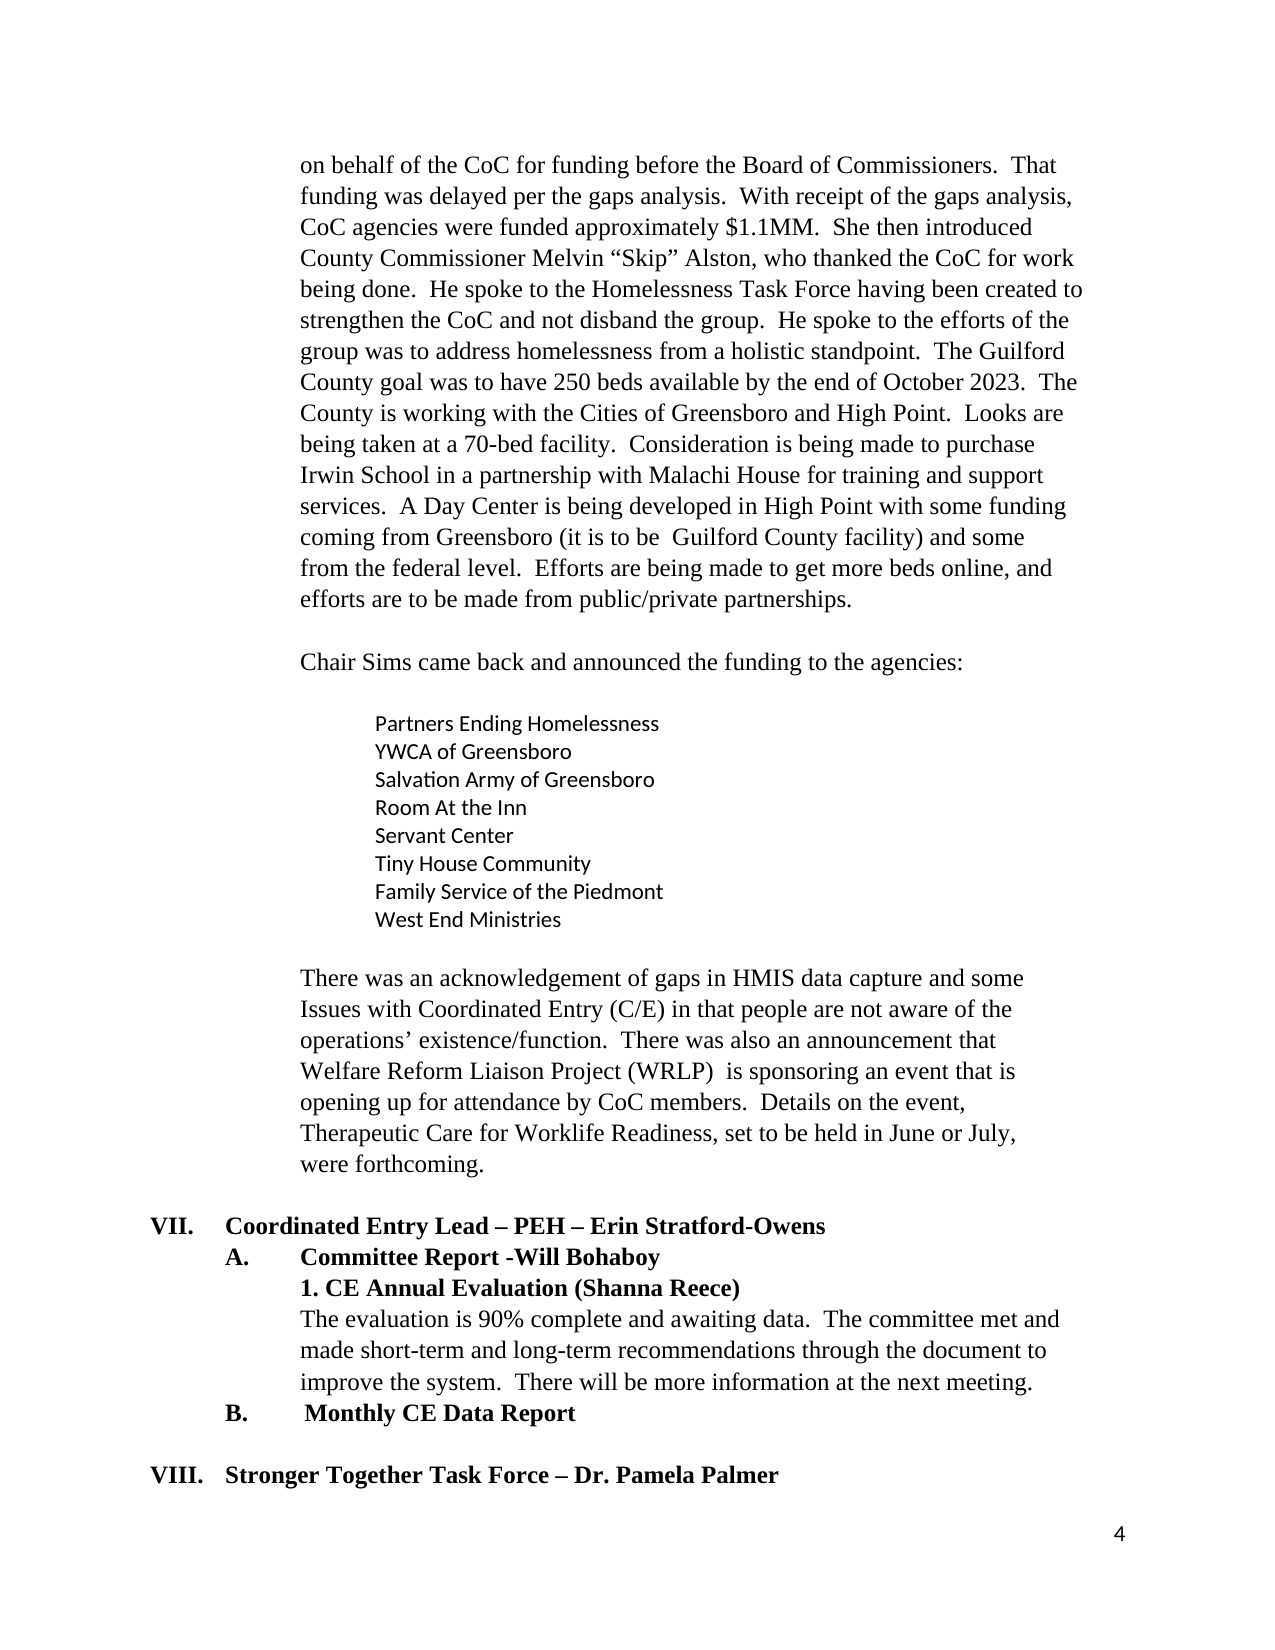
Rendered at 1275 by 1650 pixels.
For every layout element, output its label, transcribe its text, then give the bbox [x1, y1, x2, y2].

text The evaluation is 90% complete and awaiting data. The committee met and [225, 1304, 1125, 1333]
text VII. Coordinated Entry Lead – PEH – Erin Stratford-Owens [150, 1211, 1125, 1240]
text services. A Day Center is being developed in High Point with some funding [225, 491, 1125, 520]
text strengthen the CoC and not disband the group. He spoke to the efforts of the [150, 305, 1125, 334]
text A. Committee Report -Will Bohaboy [150, 1242, 1125, 1271]
text improve the system. There will be more information at the next meeting. [225, 1367, 1125, 1395]
text group was to address homelessness from a holistic standpoint. The Guilford [150, 336, 1125, 365]
text being done. He spoke to the Homelessness Task Force having been created to [150, 274, 1125, 303]
text on behalf of the CoC for funding before the Board of Commissioners. That [150, 150, 1125, 179]
text County goal was to have 250 beds available by the end of October 2023. The [150, 367, 1125, 396]
text Issues with Coordinated Entry (C/E) in that people are not aware of the [150, 994, 1125, 1023]
text YWCA of Greensboro [300, 737, 1125, 765]
text were forthcoming. [225, 1149, 1125, 1178]
text CoC agencies were funded approximately $1.1MM. She then introduced [150, 212, 1125, 241]
text Therapeutic Care for Worklife Readiness, set to be held in June or July, [225, 1118, 1125, 1147]
text Partners Ending Homelessness [300, 709, 1125, 737]
text B. Monthly CE Data Report [150, 1398, 1125, 1426]
text funding was delayed per the gaps analysis. With receipt of the gaps analysis, [150, 181, 1125, 210]
text There was an acknowledgement of gaps in HMIS data capture and some [150, 963, 1125, 992]
text Welfare Reform Liaison Project (WRLP) is sponsoring an event that is [150, 1056, 1125, 1085]
text made short-term and long-term recommendations through the document to [225, 1336, 1125, 1364]
text opening up for attendance by CoC members. Details on the event, [225, 1087, 1125, 1116]
text Room At the Inn [300, 793, 1125, 821]
text Salvation Army of Greensboro [300, 765, 1125, 793]
text coming from Greensboro (it is to be Guilford County facility) and some [225, 522, 1125, 551]
text operations’ existence/function. There was also an announcement that [150, 1025, 1125, 1054]
text 1. CE Annual Evaluation (Shanna Reece) [225, 1273, 1125, 1302]
text Chair Sims came back and announced the funding to the agencies: [225, 647, 1125, 675]
text being taken at a 70-bed facility. Consideration is being made to purchase [225, 429, 1125, 458]
text VIII. Stronger Together Task Force – Dr. Pamela Palmer [150, 1460, 1125, 1488]
text County is working with the Cities of Greensboro and High Point. Looks are [150, 398, 1125, 427]
text Servant Center [300, 821, 1125, 849]
text County Commissioner Melvin “Skip” Alston, who thanked the CoC for work [150, 243, 1125, 272]
text West End Ministries [300, 905, 1125, 933]
text from the federal level. Efforts are being made to get more beds online, and [225, 553, 1125, 582]
text Tiny House Community [300, 849, 1125, 877]
text efforts are to be made from public/private partnerships. [225, 584, 1125, 613]
text Irwin School in a partnership with Malachi House for training and support [225, 460, 1125, 489]
text Family Service of the Piedmont [300, 877, 1125, 905]
